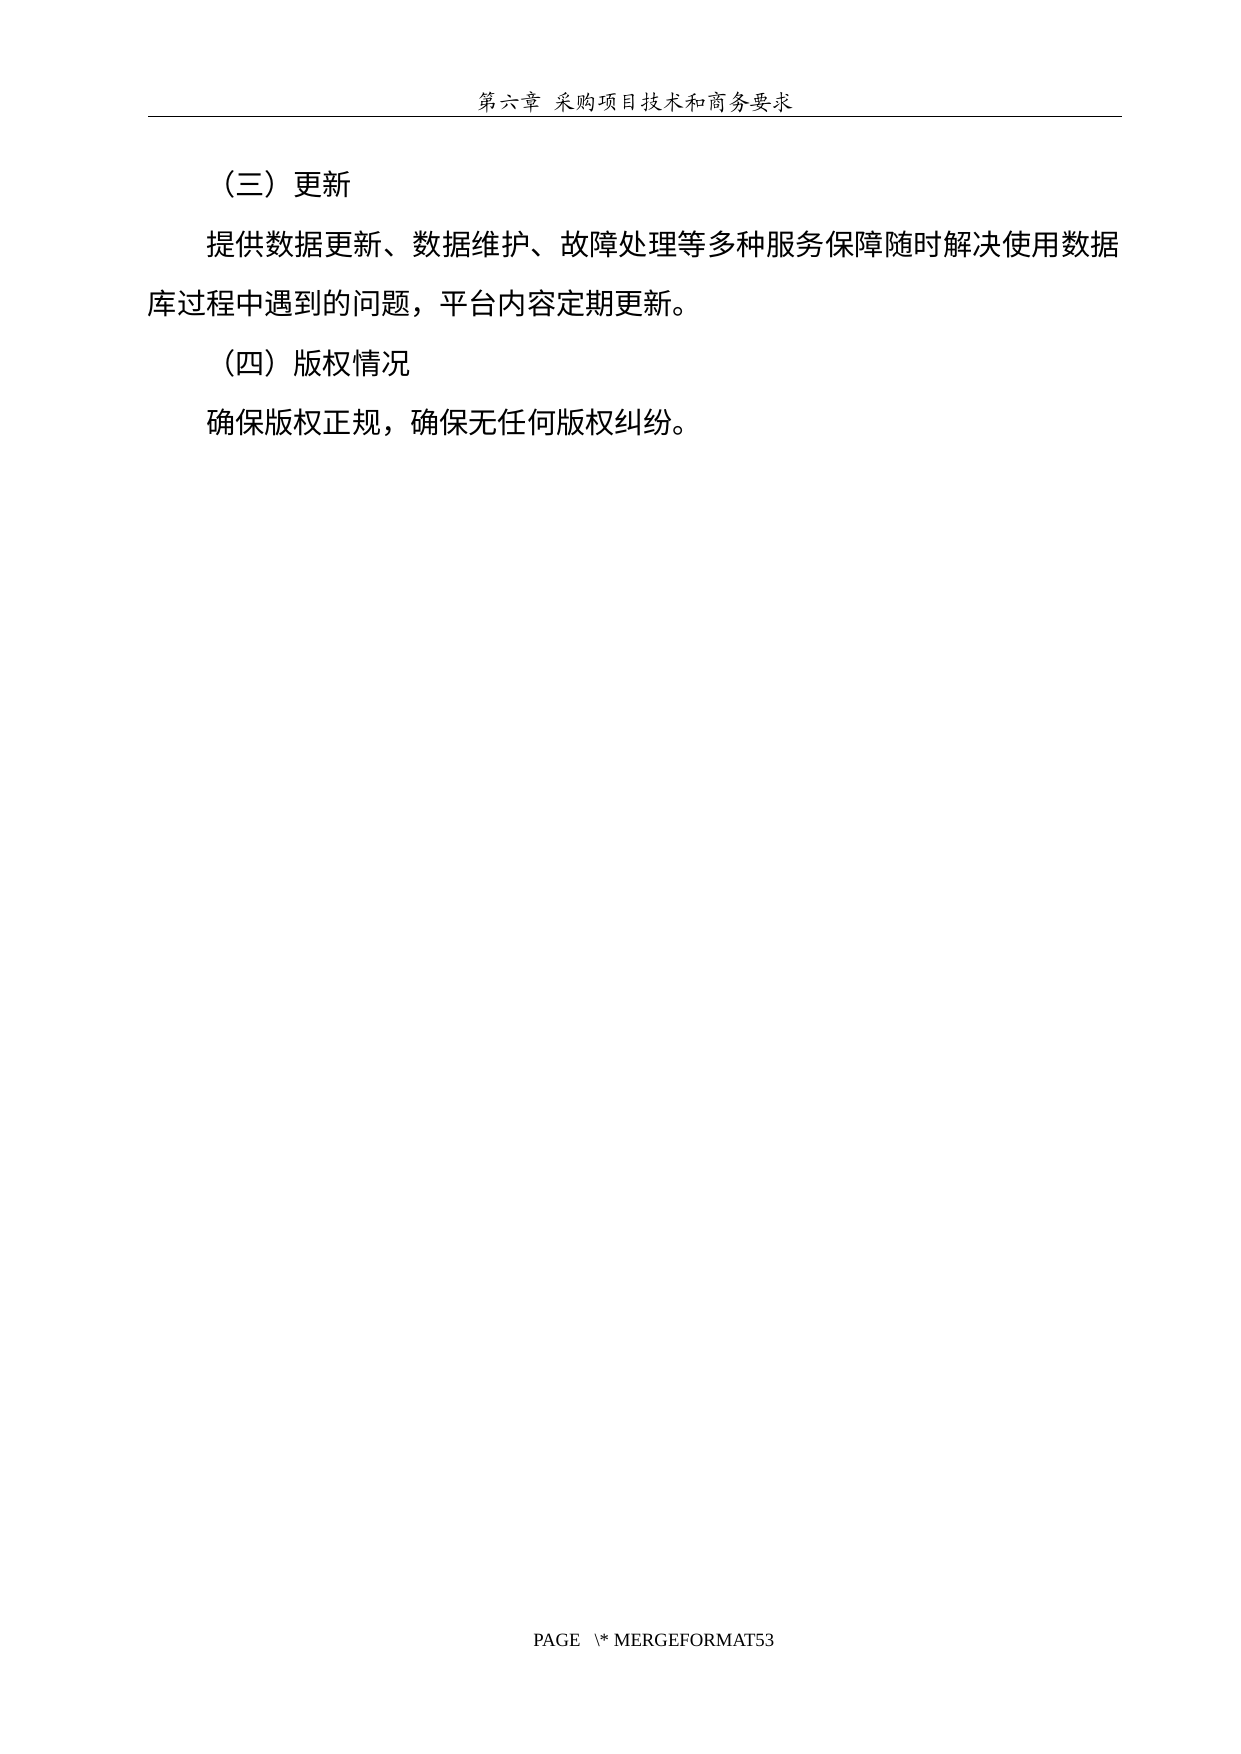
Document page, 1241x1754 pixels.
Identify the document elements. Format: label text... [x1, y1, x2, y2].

text （四）版权情况 [148, 326, 1122, 386]
text 确保版权正规，确保无任何版权纠纷。 [148, 386, 1122, 446]
text 提供数据更新、数据维护、故障处理等多种服务保障随时解决使用数据库过程中遇到的问题，平台内容定期更新。 [148, 207, 1122, 326]
text （三）更新 [148, 148, 1122, 207]
